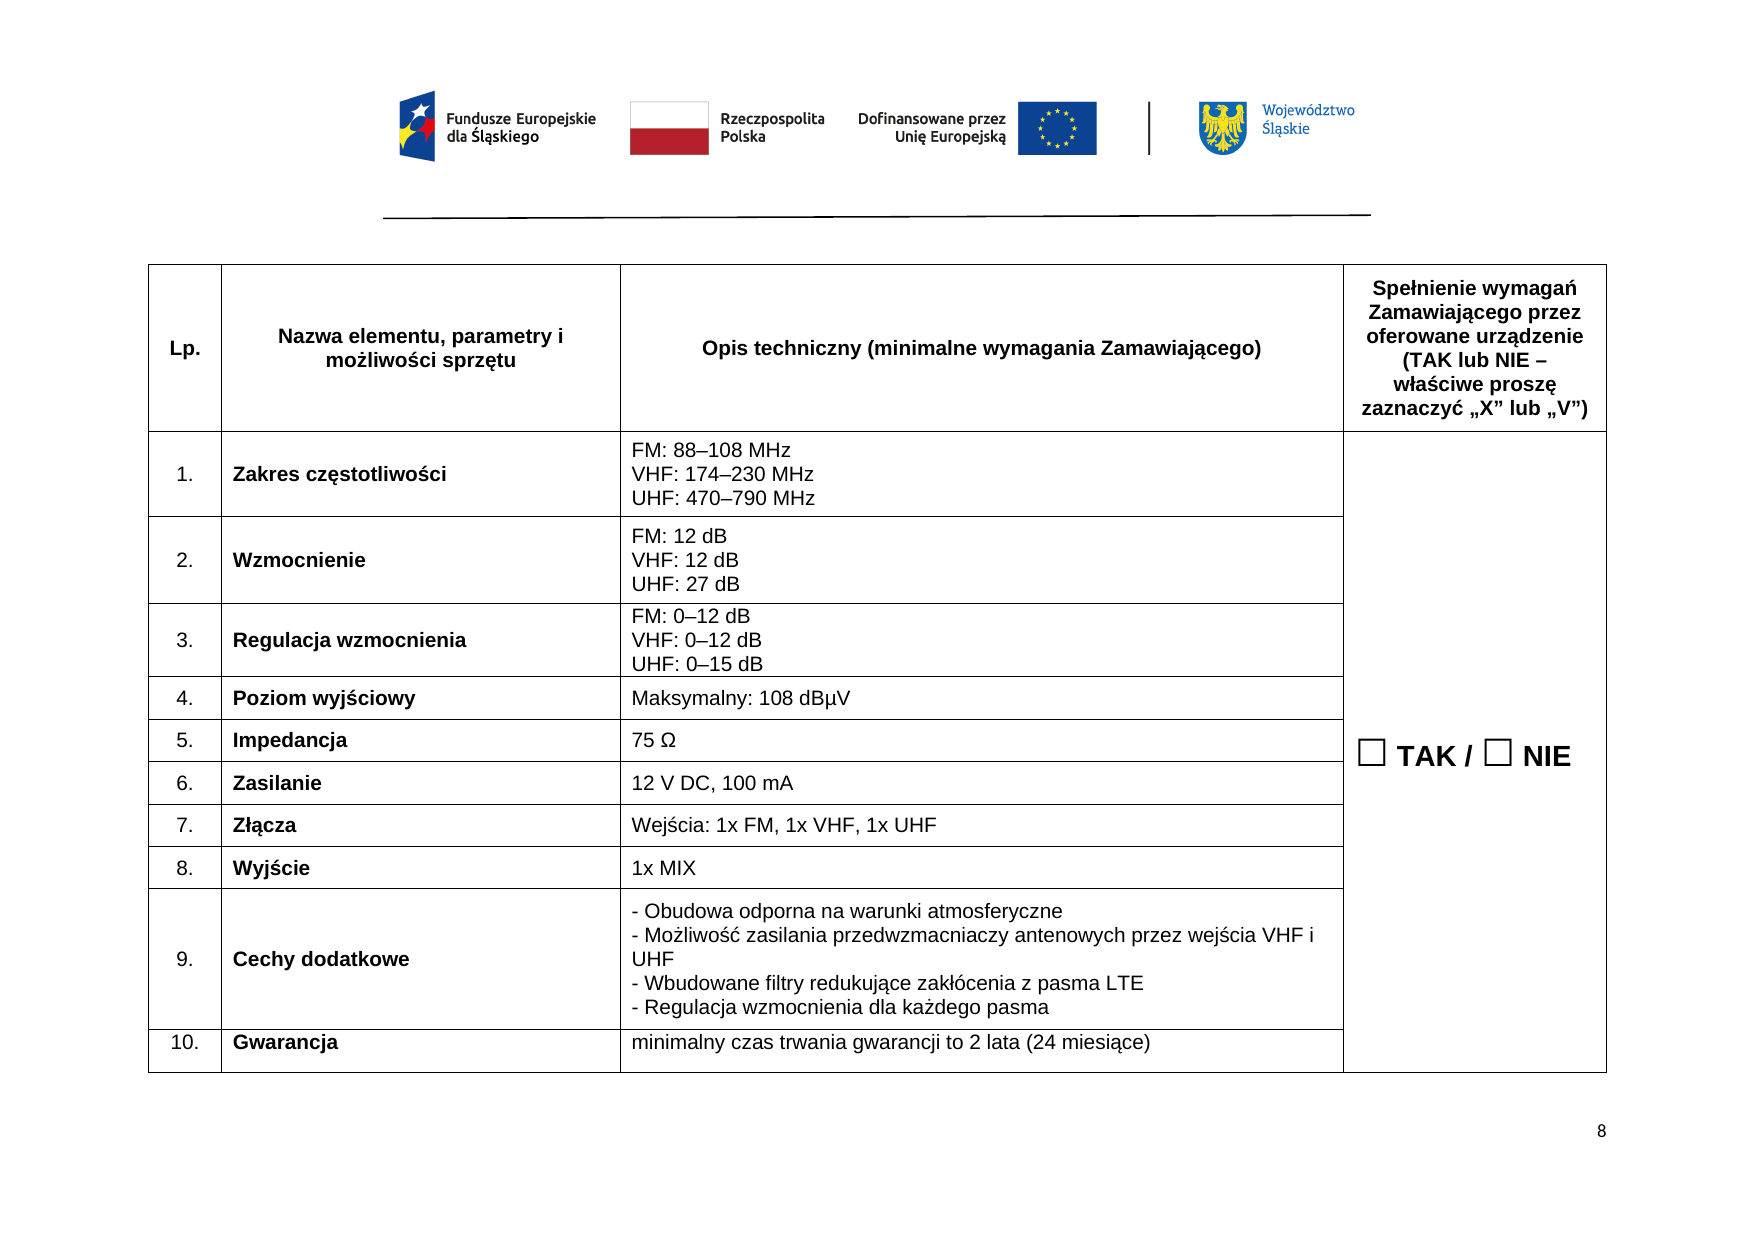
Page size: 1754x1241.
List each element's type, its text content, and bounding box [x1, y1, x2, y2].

table_cell 75 Ω [621, 720, 1343, 761]
table_cell Zasilanie [222, 762, 620, 803]
table_cell Złącza [222, 805, 620, 846]
table_cell Gwarancja [222, 1030, 620, 1072]
table_cell FM: 12 dB VHF: 12 dB UHF: 27 dB [621, 517, 1343, 603]
table_cell 12 V DC, 100 mA [621, 762, 1343, 803]
table_cell Cechy dodatkowe [222, 889, 620, 1028]
table_cell - Obudowa odporna na warunki atmosferyczne - Możliwość zasilania przedwzmacniaczy antenowych przez wejścia VHF i UHF - Wbudowane filtry redukujące zakłócenia z pasma LTE - Regulacja wzmocnienia dla każdego pasma [621, 889, 1343, 1028]
table_cell 8. [149, 847, 221, 888]
table_cell minimalny czas trwania gwarancji to 2 lata (24 miesiące) [621, 1030, 1343, 1072]
table_cell Wejścia: 1x FM, 1x VHF, 1x UHF [621, 805, 1343, 846]
table_cell 3. [149, 604, 221, 676]
table_cell FM: 0–12 dB VHF: 0–12 dB UHF: 0–15 dB [621, 604, 1343, 676]
table_cell 5. [149, 720, 221, 761]
table_cell TAK / NIE [1344, 432, 1606, 1072]
table_cell 1. [149, 432, 221, 516]
table_cell Lp. [149, 265, 221, 431]
table_cell 4. [149, 677, 221, 719]
table_cell Regulacja wzmocnienia [222, 604, 620, 676]
table_cell Opis techniczny (minimalne wymagania Zamawiającego) [621, 265, 1343, 431]
table_cell Wyjście [222, 847, 620, 888]
table_cell Poziom wyjściowy [222, 677, 620, 719]
table_cell 9. [149, 889, 221, 1028]
table_cell 2. [149, 517, 221, 603]
table_cell Wzmocnienie [222, 517, 620, 603]
table_cell Impedancja [222, 720, 620, 761]
table_cell 1x MIX [621, 847, 1343, 888]
table_cell 6. [149, 762, 221, 803]
picture [382, 73, 1372, 179]
table_cell 10. [149, 1030, 221, 1072]
table_cell Maksymalny: 108 dBµV [621, 677, 1343, 719]
table_cell Nazwa elementu, parametry i możliwości sprzętu [222, 265, 620, 431]
table_cell 7. [149, 805, 221, 846]
table_cell Zakres częstotliwości [222, 432, 620, 516]
table_cell Spełnienie wymagań Zamawiającego przez oferowane urządzenie (TAK lub NIE – właściwe proszę zaznaczyć „X” lub „V”) [1344, 265, 1606, 431]
table_cell FM: 88–108 MHz VHF: 174–230 MHz UHF: 470–790 MHz [621, 432, 1343, 516]
